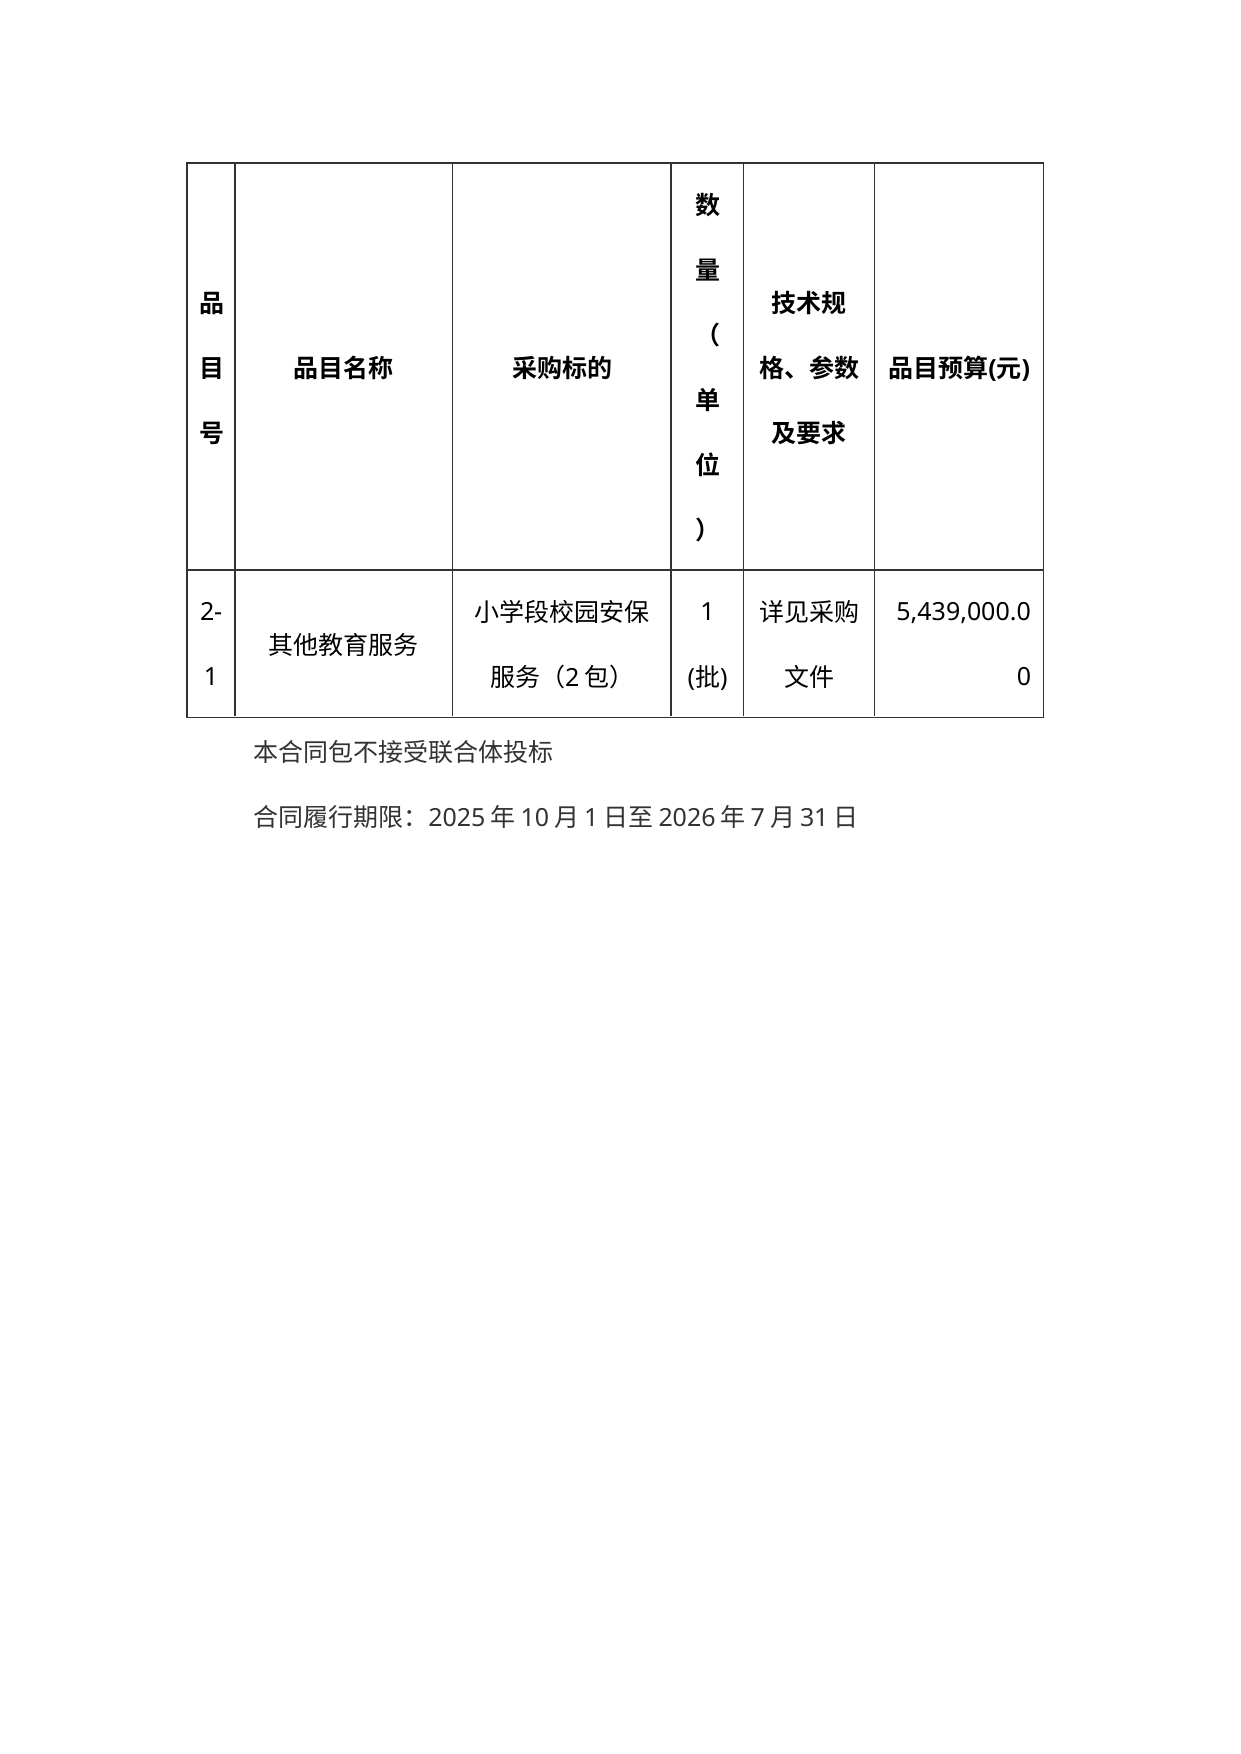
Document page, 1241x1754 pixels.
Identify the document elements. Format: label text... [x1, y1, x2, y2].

table_cell 详见采购文件 [744, 571, 874, 716]
table_header 品目名称 [236, 164, 452, 569]
table_cell 2-1 [188, 571, 234, 716]
table_cell 5,439,000.00 [875, 571, 1043, 716]
text 本合同包不接受联合体投标 [187, 718, 1053, 783]
table_header 品目号 [188, 164, 234, 569]
table_cell 其他教育服务 [236, 571, 452, 716]
table_header 技术规格、参数及要求 [744, 164, 874, 569]
table_header 采购标的 [453, 164, 670, 569]
table_cell 小学段校园安保服务（2包） [453, 571, 670, 716]
table_cell 1(批) [672, 571, 743, 716]
table_header 品目预算(元) [875, 164, 1043, 569]
table_header 数量（单位） [672, 164, 743, 569]
text 合同履行期限：2025年10月1日至2026年7月31日 [187, 783, 1053, 848]
